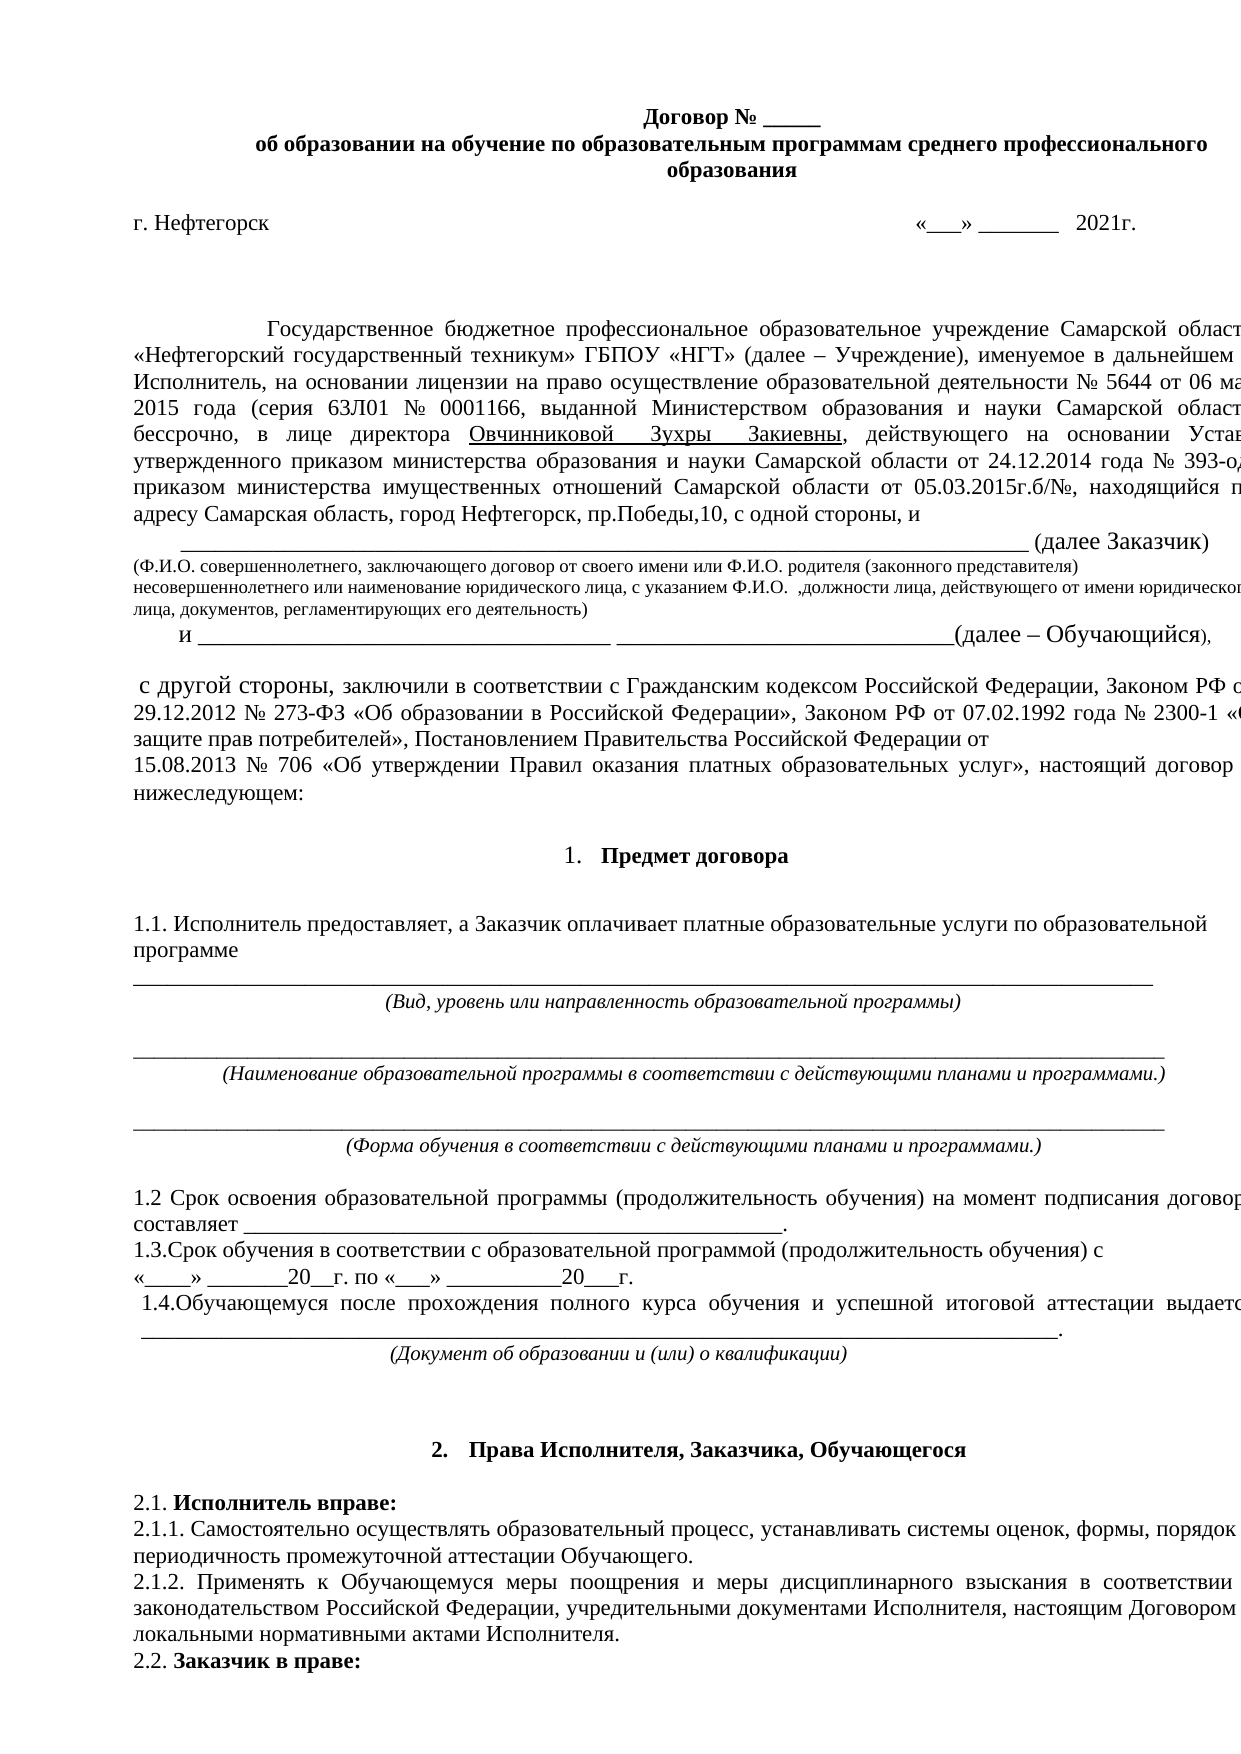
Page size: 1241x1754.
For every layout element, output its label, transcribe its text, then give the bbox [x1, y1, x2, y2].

text 1.4.Обучающемуся после прохождения полного курса обучения и успешной итоговой аттестации выдается ________________________________________________________________________________. [141, 1289, 1240, 1341]
text 1.2 Срок освоения образовательной программы (продолжительность обучения) на момент подписания договора составляет _______________________________________________. [133, 1184, 1240, 1236]
text г. Нефтегорск «___» _______ 2021г. [133, 209, 1240, 235]
text 1.3.Срок обучения в соответствии с образовательной программой (продолжительность обучения) с [133, 1236, 1240, 1263]
list Права Исполнителя, Заказчика, Обучающегося [141, 1436, 1240, 1463]
text об образовании на обучение по образовательным программам среднего профессионального образования [207, 130, 1240, 182]
text 2.2. Заказчик в праве: [133, 1647, 1240, 1673]
text 2.1. Исполнитель вправе: [133, 1489, 1240, 1516]
text 1.1. Исполнитель предоставляет, а Заказчик оплачивает платные образовательные услуги по образовательной программе _________________________________________________________________________________________ [133, 910, 1240, 989]
text (Документ об образовании и (или) о квалификации) [103, 1341, 1240, 1365]
text Государственное бюджетное профессиональное образовательное учреждение Самарской области «Нефтегорский государственный техникум» ГБПОУ «НГТ» (далее – Учреждение), именуемое в дальнейшем – Исполнитель, на основании лицензии на право осуществление образовательной деятельности № 5644 от 06 мая 2015 года (серия 63Л01 № 0001166, выданной Министерством образования и науки Самарской области бессрочно, в лице директора Овчинниковой Зухры Закиевны, действующего на основании Устава утвержденного приказом министерства образования и науки Самарской области от 24.12.2014 года № 393-од, приказом министерства имущественных отношений Самарской области от 05.03.2015г.б/№, находящийся по адресу Самарская область, город Нефтегорск, пр.Победы,10, с одной стороны, и [133, 315, 1240, 526]
text 2.1.2. Применять к Обучающемуся меры поощрения и меры дисциплинарного взыскания в соответствии с законодательством Российской Федерации, учредительными документами Исполнителя, настоящим Договором и локальными нормативными актами Исполнителя. [133, 1568, 1240, 1647]
text __________________________________________________________________________ (далее Заказчик) [133, 526, 1240, 555]
text (Наименование образовательной программы в соответствии с действующими планами и программами.) [133, 1061, 1240, 1085]
text Договор № _____ [207, 103, 1240, 130]
text ___________________________________________________________________________________________________ [133, 1109, 1240, 1133]
text 2.1.1. Самостоятельно осуществлять образовательный процесс, устанавливать системы оценок, формы, порядок и периодичность промежуточной аттестации Обучающего. [133, 1516, 1240, 1568]
text ___________________________________________________________________________________________________ [133, 1037, 1240, 1061]
text с другой стороны, заключили в соответствии с Гражданским кодексом Российской Федерации, Законом РФ от 29.12.2012 № 273-ФЗ «Об образовании в Российской Федерации», Законом РФ от 07.02.1992 года № 2300-1 «О защите прав потребителей», Постановлением Правительства Российской Федерации от [133, 670, 1240, 751]
text «____» _______20__г. по «___» __________20___г. [133, 1263, 1240, 1289]
text 15.08.2013 № 706 «Об утверждении Правил оказания платных образовательных услуг», настоящий договор о нижеследующем: [133, 752, 1240, 806]
text и _________________________________ ___________________________(далее – Обучающийся), [133, 619, 1240, 648]
text (Ф.И.О. совершеннолетнего, заключающего договор от своего имени или Ф.И.О. родителя (законного представителя) несовершеннолетнего или наименование юридического лица, с указанием Ф.И.О. ,должности лица, действующего от имени юридического лица, документов, регламентирующих его деятельность) [133, 555, 1240, 619]
text (Форма обучения в соответствии с действующими планами и программами.) [133, 1133, 1240, 1157]
text (Вид, уровень или направленность образовательной программы) [133, 989, 1240, 1013]
list Предмет договора [96, 833, 1240, 871]
